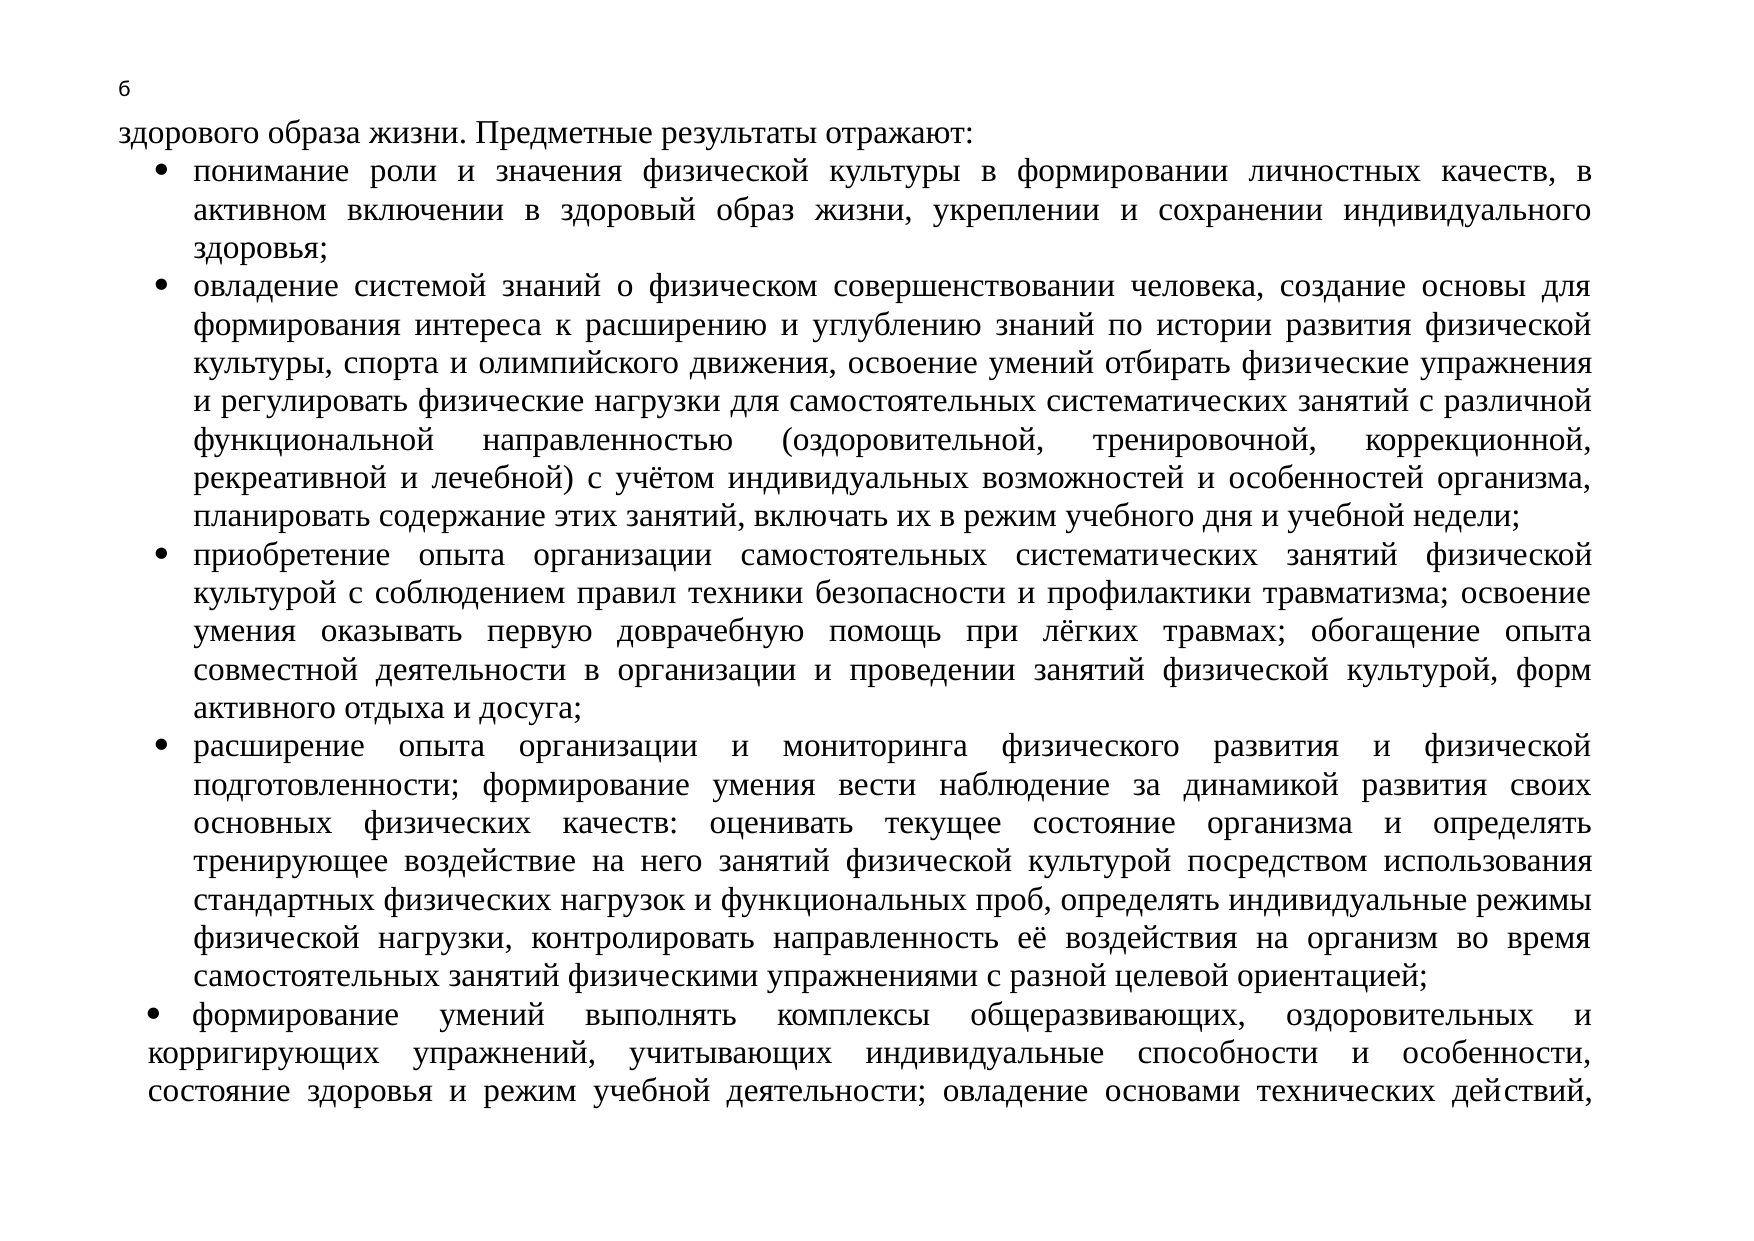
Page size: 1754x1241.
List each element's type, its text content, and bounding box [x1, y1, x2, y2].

list понимание роли и значения физической культуры в формировании личностных качеств, в активном включении в здоровый образ жизни, укреплении и сохранении индивидуального здоровья; [156, 151, 1593, 266]
list расширение опыта организации и мониторинга физического развития и физической подготовленности; формирование умения вести наблюдение за динамикой развития своих основных физических качеств: оценивать текущее состояние организма и определять тренирующее воздействие на него занятий физической культурой посредством использования стандартных физических нагрузок и функциональных проб, определять индивидуальные режимы физической нагрузки, контролировать направленность её воздействия на организм во время самостоятельных занятий физическими упражнениями с разной целевой ориентацией; [156, 726, 1593, 994]
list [148, 994, 1593, 1109]
list овладение системой знаний о физическом совершенствовании человека, создание основы для формирования интереса к расширению и углублению знаний по истории развития физической культуры, спорта и олимпийского движения, освоение умений отбирать физические упражнения и регулировать физические нагрузки для самостоятельных систематических занятий с различной функциональной направленностью (оздоровительной, тренировочной, коррекционной, рекреативной и лечебной) с учётом индивидуальных возможностей и особенностей организма, планировать содержание этих занятий, включать их в режим учебного дня и учебной недели; [156, 266, 1593, 534]
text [118, 112, 1593, 151]
list приобретение опыта организации самостоятельных систематических занятий физической культурой с соблюдением правил техники безопасности и профилактики травматизма; освоение умения оказывать первую доврачебную помощь при лёгких травмах; обогащение опыта совместной деятельности в организации и проведении занятий физической культурой, форм активного отдыха и досуга; [156, 534, 1593, 726]
